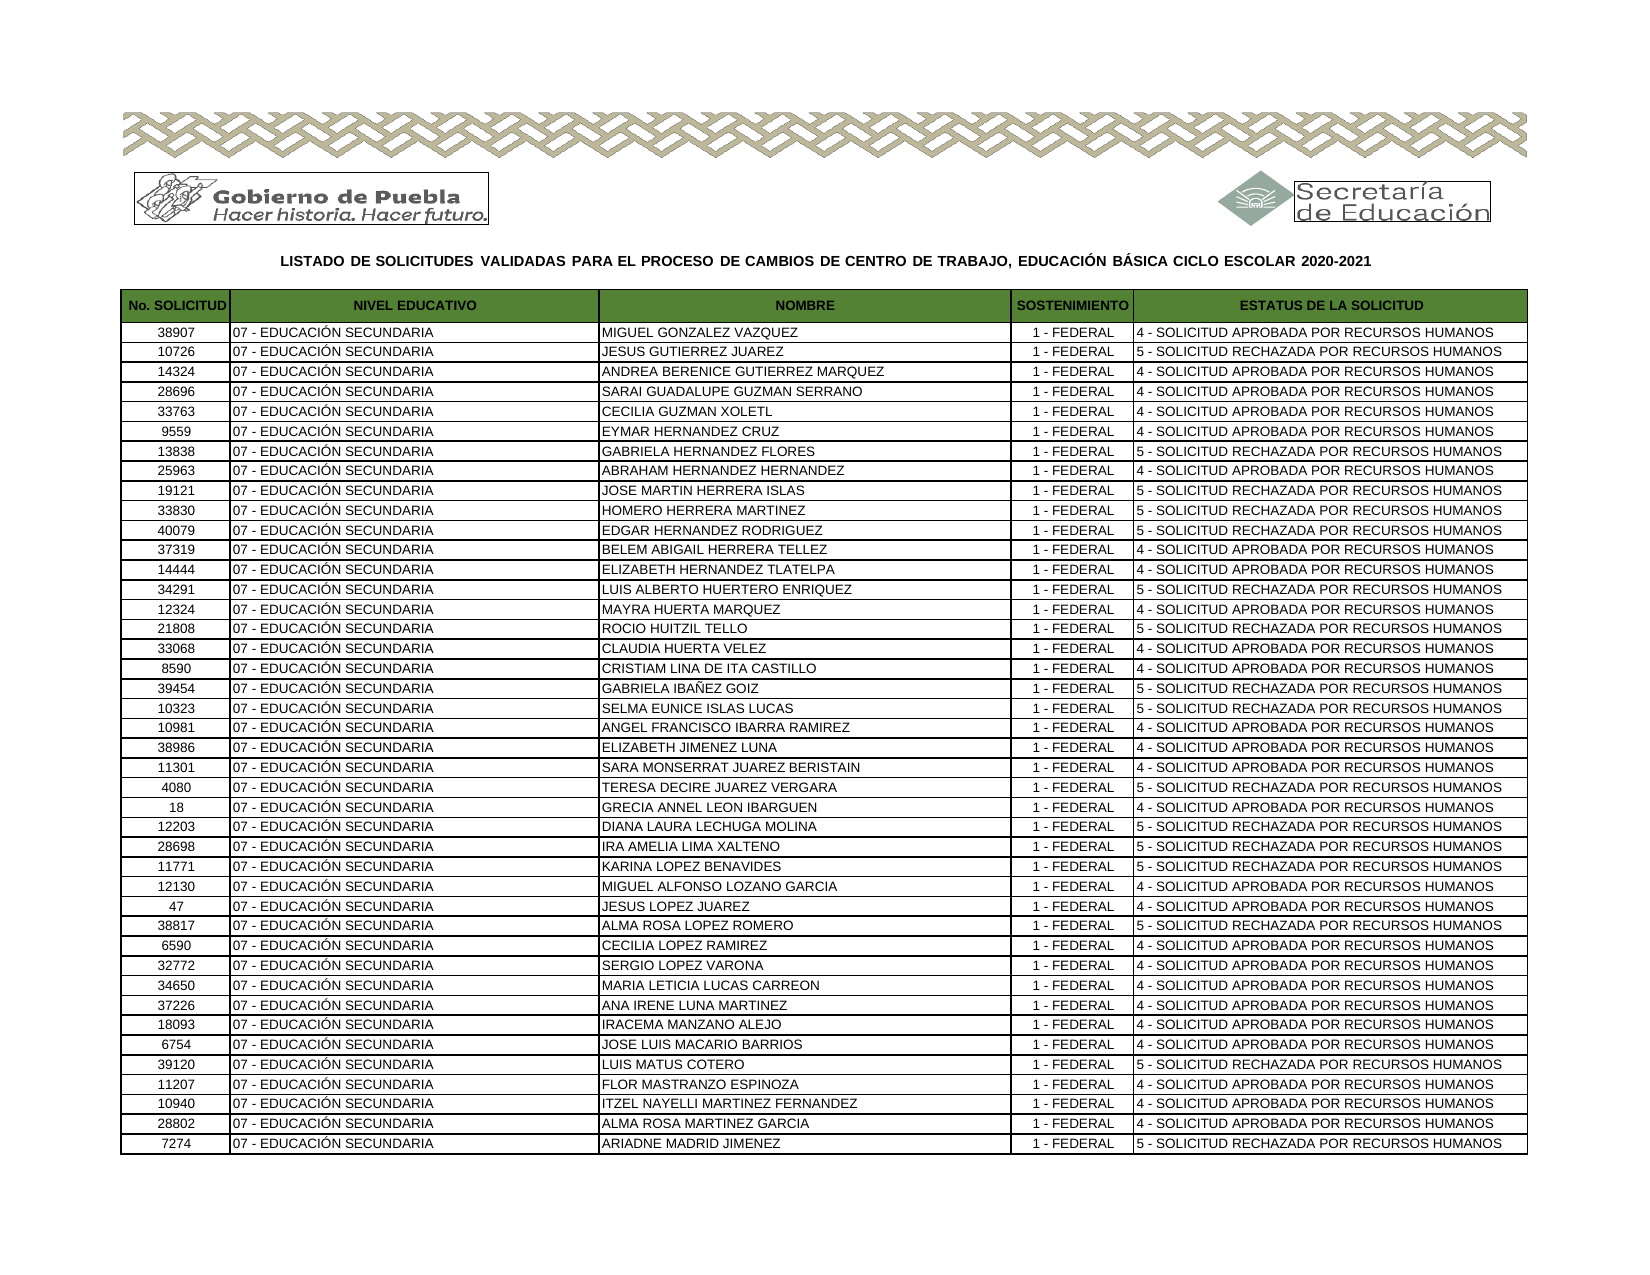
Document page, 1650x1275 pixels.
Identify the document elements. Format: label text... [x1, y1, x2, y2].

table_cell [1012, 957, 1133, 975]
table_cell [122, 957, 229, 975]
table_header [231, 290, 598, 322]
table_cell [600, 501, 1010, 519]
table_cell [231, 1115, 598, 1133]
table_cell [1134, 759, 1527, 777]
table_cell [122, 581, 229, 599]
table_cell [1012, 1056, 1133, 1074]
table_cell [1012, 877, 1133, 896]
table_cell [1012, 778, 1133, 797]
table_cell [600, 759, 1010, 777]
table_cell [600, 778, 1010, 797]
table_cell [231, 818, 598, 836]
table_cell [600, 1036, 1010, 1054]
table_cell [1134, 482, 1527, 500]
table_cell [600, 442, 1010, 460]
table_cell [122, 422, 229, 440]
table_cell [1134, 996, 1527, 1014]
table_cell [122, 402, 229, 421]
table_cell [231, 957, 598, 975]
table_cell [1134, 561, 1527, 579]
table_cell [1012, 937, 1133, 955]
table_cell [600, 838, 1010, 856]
picture [121, 111, 1529, 159]
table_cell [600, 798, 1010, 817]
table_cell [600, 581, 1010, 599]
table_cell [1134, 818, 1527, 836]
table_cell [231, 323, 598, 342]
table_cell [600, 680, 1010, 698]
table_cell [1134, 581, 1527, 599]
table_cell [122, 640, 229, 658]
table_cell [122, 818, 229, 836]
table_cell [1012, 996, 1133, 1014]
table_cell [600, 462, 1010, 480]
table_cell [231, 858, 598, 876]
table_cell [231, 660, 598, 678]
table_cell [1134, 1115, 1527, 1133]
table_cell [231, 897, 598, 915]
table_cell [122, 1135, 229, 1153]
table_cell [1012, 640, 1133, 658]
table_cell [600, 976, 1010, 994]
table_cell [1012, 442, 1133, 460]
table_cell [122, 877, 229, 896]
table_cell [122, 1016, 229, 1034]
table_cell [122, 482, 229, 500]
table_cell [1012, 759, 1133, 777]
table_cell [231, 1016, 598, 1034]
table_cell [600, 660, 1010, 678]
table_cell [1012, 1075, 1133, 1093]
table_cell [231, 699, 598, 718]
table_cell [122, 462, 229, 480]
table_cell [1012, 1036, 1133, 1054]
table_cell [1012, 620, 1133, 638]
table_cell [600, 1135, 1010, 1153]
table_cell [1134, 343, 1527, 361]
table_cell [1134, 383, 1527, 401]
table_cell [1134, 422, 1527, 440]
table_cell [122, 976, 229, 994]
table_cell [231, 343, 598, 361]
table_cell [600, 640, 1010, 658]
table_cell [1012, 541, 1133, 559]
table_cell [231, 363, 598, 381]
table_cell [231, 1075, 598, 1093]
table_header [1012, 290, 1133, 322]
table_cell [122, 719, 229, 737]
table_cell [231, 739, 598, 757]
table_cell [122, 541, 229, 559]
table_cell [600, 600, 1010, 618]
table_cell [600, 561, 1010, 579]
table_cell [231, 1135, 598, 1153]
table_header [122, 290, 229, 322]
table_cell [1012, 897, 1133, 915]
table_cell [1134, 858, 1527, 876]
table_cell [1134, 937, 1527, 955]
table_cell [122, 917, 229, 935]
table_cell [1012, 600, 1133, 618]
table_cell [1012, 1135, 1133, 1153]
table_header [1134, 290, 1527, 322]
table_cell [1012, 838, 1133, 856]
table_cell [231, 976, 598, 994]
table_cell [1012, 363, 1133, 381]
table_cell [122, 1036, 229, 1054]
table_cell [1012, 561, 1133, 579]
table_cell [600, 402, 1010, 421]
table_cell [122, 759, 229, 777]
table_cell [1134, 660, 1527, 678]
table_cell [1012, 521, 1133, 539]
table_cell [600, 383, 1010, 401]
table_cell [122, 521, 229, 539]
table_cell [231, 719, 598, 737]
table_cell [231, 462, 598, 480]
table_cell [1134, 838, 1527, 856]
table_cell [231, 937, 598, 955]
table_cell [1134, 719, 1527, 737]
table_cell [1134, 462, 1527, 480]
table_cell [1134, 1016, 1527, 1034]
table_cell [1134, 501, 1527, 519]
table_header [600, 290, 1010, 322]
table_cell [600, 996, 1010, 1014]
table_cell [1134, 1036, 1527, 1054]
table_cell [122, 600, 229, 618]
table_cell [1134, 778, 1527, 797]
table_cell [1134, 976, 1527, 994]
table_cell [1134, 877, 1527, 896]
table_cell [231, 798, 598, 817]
picture [135, 173, 488, 224]
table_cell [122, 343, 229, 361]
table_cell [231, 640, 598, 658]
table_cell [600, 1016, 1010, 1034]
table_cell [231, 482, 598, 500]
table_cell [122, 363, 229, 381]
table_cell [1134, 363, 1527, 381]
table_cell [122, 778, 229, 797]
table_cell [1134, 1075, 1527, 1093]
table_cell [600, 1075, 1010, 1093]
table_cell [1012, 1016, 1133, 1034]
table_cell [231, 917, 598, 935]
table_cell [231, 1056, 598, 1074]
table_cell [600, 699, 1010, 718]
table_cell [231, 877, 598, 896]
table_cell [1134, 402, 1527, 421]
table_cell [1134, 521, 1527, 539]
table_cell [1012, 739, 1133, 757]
picture [1295, 182, 1490, 221]
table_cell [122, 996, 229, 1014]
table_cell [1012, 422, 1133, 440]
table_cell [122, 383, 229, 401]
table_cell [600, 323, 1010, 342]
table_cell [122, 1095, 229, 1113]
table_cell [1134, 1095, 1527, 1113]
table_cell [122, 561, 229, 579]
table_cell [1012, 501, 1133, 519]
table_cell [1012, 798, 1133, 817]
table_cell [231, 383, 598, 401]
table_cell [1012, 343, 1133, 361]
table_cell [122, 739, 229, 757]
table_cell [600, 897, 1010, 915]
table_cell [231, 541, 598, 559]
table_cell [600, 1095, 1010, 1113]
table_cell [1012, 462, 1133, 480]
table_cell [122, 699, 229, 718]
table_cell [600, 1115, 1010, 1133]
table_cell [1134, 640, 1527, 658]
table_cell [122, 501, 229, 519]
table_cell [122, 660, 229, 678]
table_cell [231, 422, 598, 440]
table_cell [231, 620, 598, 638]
text LISTADO DE SOLICITUDES VALIDADAS PARA EL PROCESO DE CAMBIOS DE CENTRO DE TRABAJO, EDUCACIÓN BÁSICA CICLO ESCOLAR 2020-2021 [280, 253, 1539, 269]
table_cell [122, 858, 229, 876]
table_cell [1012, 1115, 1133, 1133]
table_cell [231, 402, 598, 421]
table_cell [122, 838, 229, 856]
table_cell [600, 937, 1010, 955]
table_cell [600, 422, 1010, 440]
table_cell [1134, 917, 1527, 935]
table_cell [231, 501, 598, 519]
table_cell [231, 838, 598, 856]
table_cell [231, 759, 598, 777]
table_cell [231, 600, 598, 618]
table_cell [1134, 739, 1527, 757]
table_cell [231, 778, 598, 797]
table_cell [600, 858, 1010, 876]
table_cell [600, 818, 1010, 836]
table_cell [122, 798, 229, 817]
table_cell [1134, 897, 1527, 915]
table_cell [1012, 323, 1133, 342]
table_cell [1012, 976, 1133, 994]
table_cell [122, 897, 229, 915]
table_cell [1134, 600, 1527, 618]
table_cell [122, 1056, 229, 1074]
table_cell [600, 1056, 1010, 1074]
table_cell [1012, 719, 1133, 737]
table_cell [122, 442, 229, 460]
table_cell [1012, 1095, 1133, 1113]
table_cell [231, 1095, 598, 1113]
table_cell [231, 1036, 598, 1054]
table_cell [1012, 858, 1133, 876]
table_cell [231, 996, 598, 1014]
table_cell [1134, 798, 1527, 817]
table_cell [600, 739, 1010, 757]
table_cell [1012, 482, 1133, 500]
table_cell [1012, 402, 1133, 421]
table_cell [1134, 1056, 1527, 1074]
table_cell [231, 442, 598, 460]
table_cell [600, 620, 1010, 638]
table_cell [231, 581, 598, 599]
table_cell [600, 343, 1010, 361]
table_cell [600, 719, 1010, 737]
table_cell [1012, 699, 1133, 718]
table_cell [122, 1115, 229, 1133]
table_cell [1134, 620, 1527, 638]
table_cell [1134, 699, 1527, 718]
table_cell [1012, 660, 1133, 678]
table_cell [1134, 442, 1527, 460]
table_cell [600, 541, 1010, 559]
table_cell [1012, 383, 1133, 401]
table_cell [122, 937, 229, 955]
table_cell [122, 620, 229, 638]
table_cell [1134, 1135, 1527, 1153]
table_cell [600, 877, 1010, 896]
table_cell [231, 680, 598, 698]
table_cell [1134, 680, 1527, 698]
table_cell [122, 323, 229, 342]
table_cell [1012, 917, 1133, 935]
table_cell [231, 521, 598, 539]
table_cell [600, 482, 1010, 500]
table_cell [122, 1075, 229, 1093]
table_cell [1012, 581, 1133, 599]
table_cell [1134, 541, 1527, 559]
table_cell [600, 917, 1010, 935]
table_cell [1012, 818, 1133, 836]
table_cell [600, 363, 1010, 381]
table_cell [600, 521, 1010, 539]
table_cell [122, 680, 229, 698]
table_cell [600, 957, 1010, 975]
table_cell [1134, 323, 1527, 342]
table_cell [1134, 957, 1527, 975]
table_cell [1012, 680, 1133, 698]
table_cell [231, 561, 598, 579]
